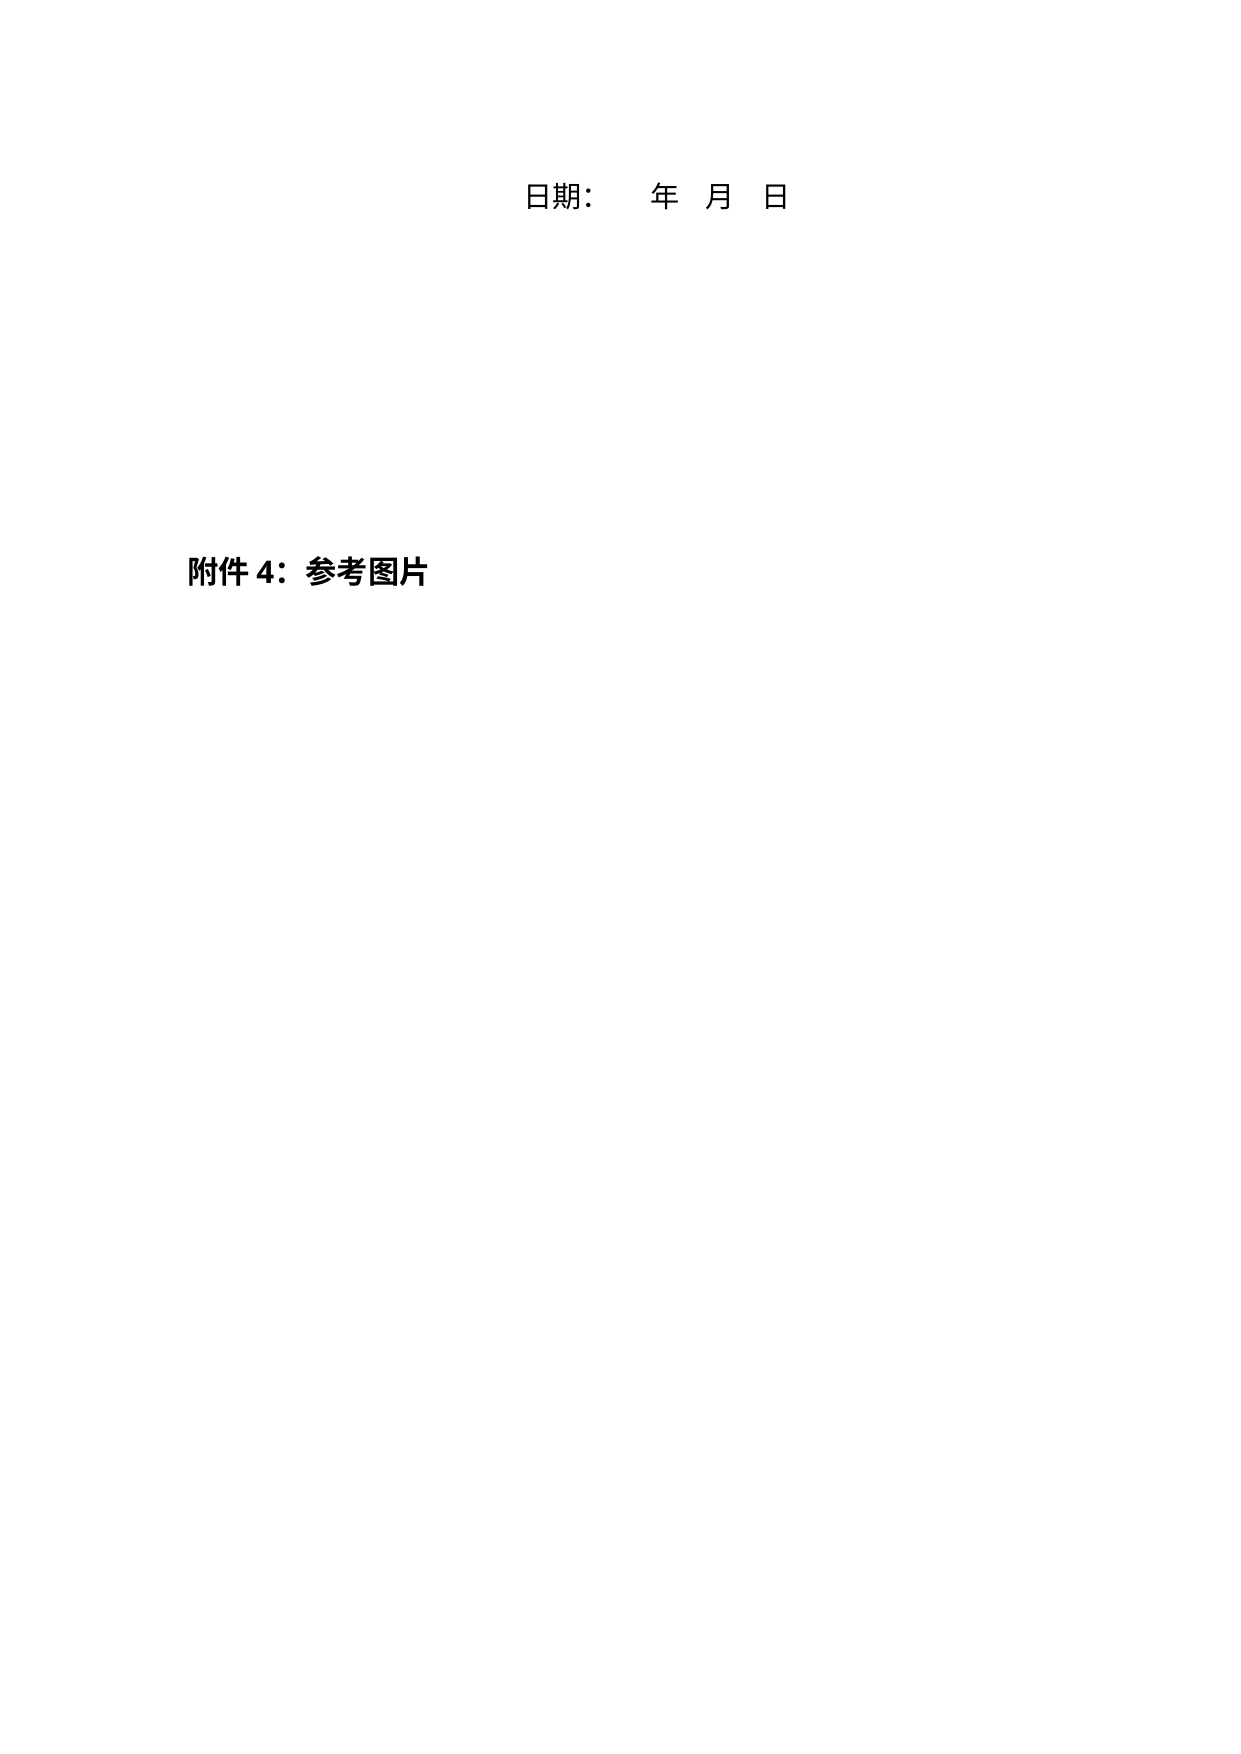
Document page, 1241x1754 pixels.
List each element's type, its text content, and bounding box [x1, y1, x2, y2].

text 日期： 年 月 日 [173, 162, 1089, 227]
text 附件4：参考图片 [187, 538, 1053, 603]
